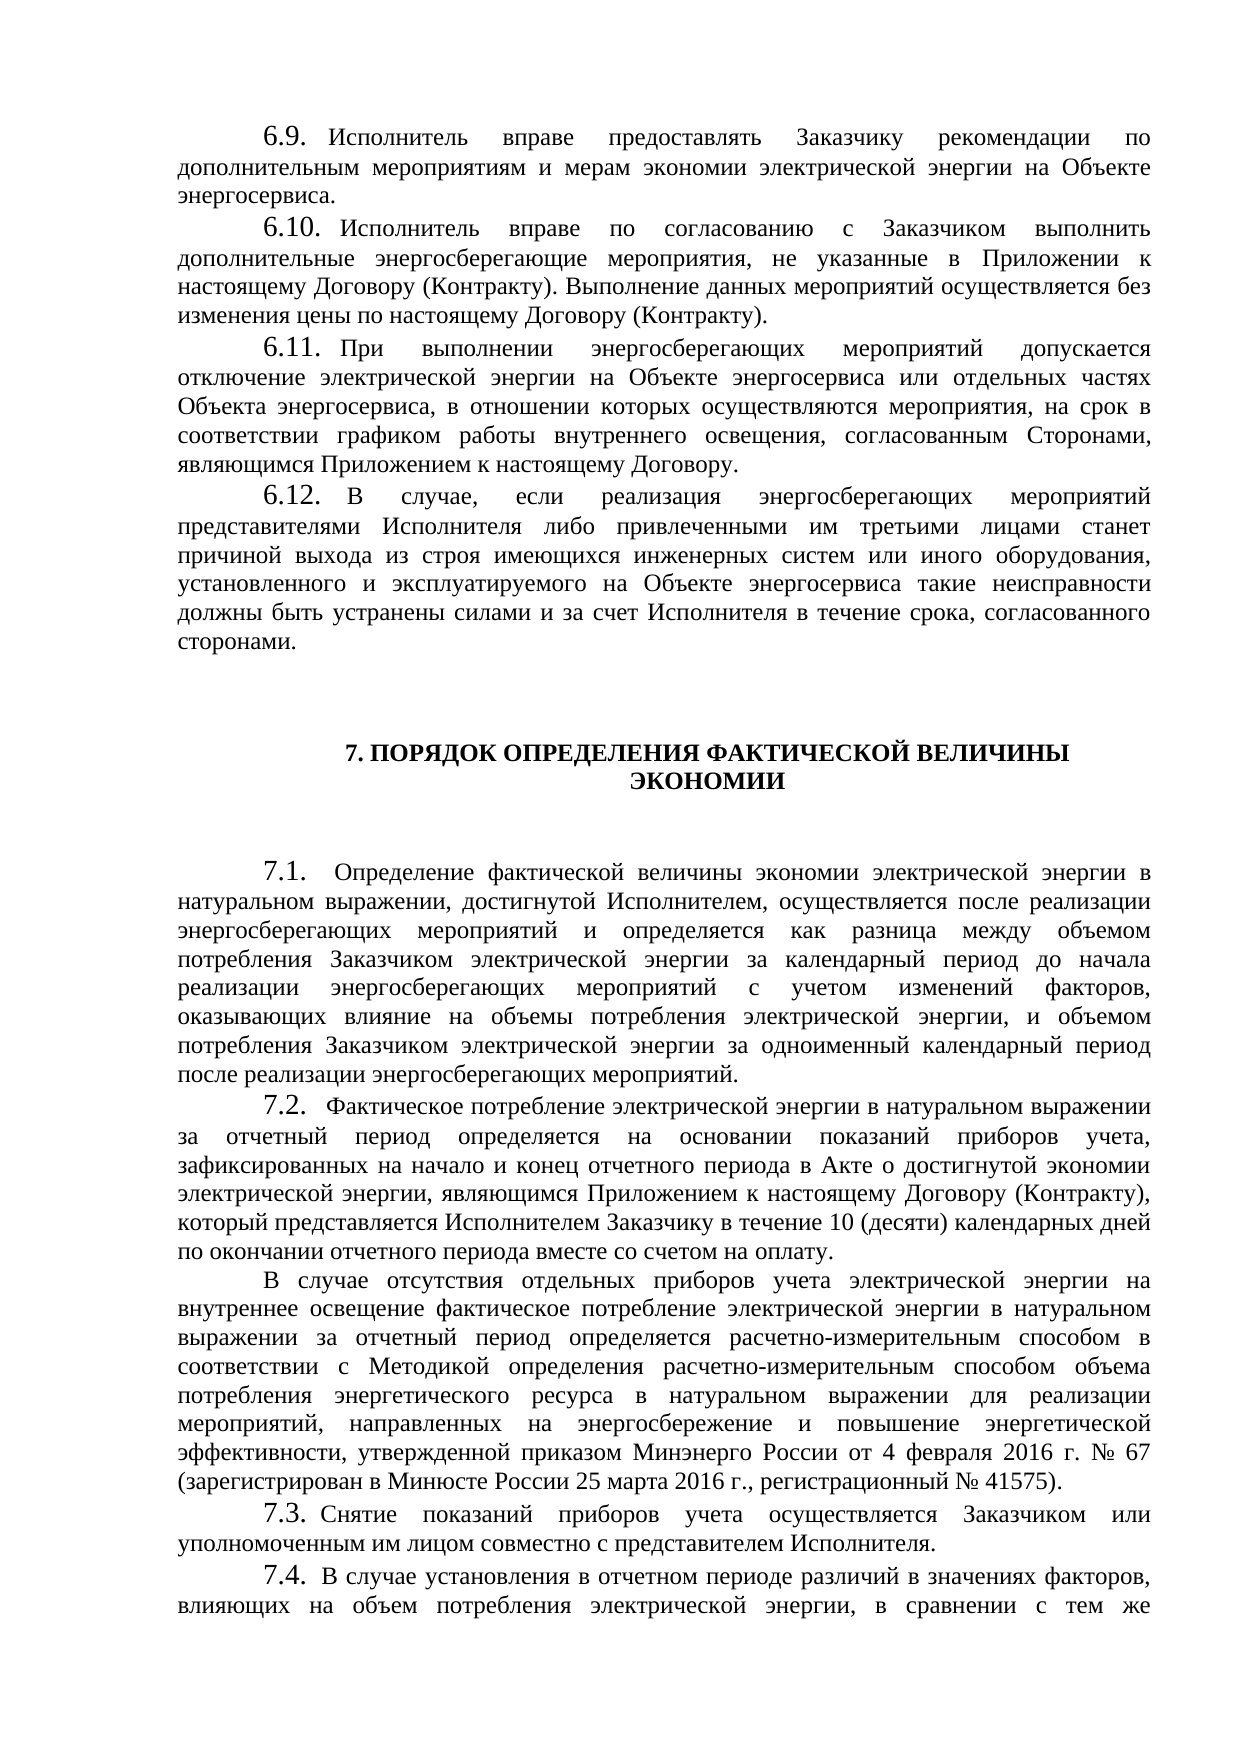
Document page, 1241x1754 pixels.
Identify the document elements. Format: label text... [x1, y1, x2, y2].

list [177, 1557, 1152, 1619]
list Фактическое потребление электрической энергии в натуральном выражении за отчетный период определяется на основании показаний приборов учета, зафиксированных на начало и конец отчетного периода в Акте о достигнутой экономии электрической энергии, являющимся Приложением к настоящему Договору (Контракту), который представляется Исполнителем Заказчику в течение 10 (десяти) календарных дней по окончании отчетного периода вместе со счетом на оплату. [177, 1087, 1152, 1265]
text 7. ПОРЯДОК ОПРЕДЕЛЕНИЯ ФАКТИЧЕСКОЙ ВЕЛИЧИНЫ [177, 738, 1152, 766]
list Снятие показаний приборов учета осуществляется Заказчиком или уполномоченным им лицом совместно с представителем Исполнителя. [177, 1495, 1152, 1557]
text ЭКОНОМИИ [177, 766, 1152, 795]
list В случае, если реализация энергосберегающих мероприятий представителями Исполнителя либо привлеченными им третьими лицами станет причиной выхода из строя имеющихся инженерных систем или иного оборудования, установленного и эксплуатируемого на Объекте энергосервиса такие неисправности должны быть устранены силами и за счет Исполнителя в течение срока, согласованного сторонами. [177, 477, 1152, 655]
list Определение фактической величины экономии электрической энергии в натуральном выражении, достигнутой Исполнителем, осуществляется после реализации энергосберегающих мероприятий и определяется как разница между объемом потребления Заказчиком электрической энергии за календарный период до начала реализации энергосберегающих мероприятий с учетом изменений факторов, оказывающих влияние на объемы потребления электрической энергии, и объемом потребления Заказчиком электрической энергии за одноименный календарный период после реализации энергосберегающих мероприятий. [177, 853, 1152, 1087]
list Исполнитель вправе по согласованию с Заказчиком выполнить дополнительные энергосберегающие мероприятия, не указанные в Приложении к настоящему Договору (Контракту). Выполнение данных мероприятий осуществляется без изменения цены по настоящему Договору (Контракту). [177, 209, 1152, 329]
list Исполнитель вправе предоставлять Заказчику рекомендации по дополнительным мероприятиям и мерам экономии электрической энергии на Объекте энергосервиса. [177, 118, 1152, 209]
text В случае отсутствия отдельных приборов учета электрической энергии на внутреннее освещение фактическое потребление электрической энергии в натуральном выражении за отчетный период определяется расчетно-измерительным способом в соответствии с Методикой определения расчетно-измерительным способом объема потребления энергетического ресурса в натуральном выражении для реализации мероприятий, направленных на энергосбережение и повышение энергетической эффективности, утвержденной приказом Минэнерго России от 4 февраля 2016 г. № 67 (зарегистрирован в Минюсте России 25 марта 2016 г., регистрационный № 41575). [177, 1265, 1152, 1495]
list При выполнении энергосберегающих мероприятий допускается отключение электрической энергии на Объекте энергосервиса или отдельных частях Объекта энергосервиса, в отношении которых осуществляются мероприятия, на срок в соответствии графиком работы внутреннего освещения, согласованным Сторонами, являющимся Приложением к настоящему Договору. [177, 329, 1152, 477]
